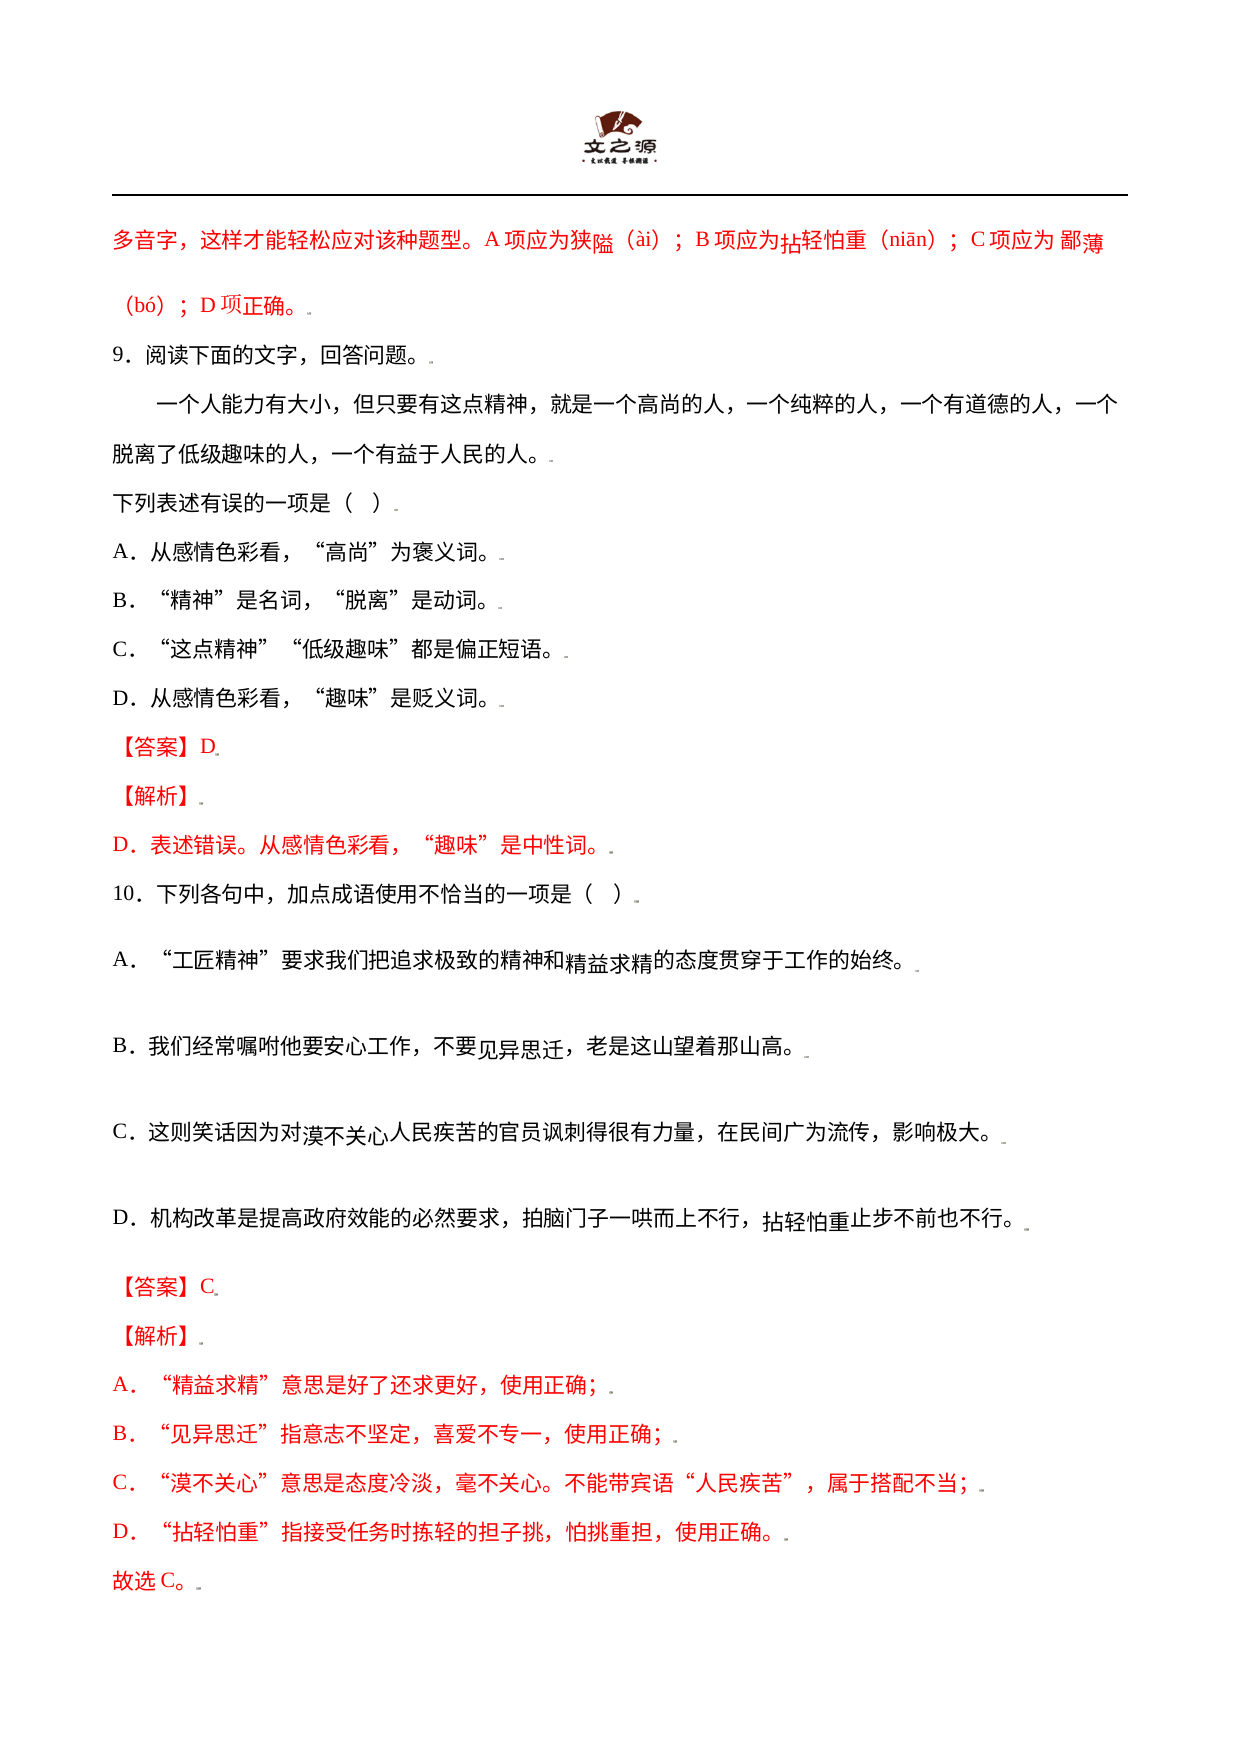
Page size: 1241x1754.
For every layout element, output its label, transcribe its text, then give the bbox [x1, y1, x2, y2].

text B．我们经常嘱咐他要安心工作，不要见异思迁，老是这山望着那山高。 [112, 1011, 1128, 1078]
text 故选C。 [112, 1563, 1128, 1596]
text A．“工匠精神”要求我们把追求极致的精神和精益求精的态度贯穿于工作的始终。 [112, 925, 1128, 992]
text 9．阅读下面的文字，回答问题。 [112, 337, 1128, 370]
text 下列表述有误的一项是（ ） [112, 485, 1128, 518]
text D．表述错误。从感情色彩看，“趣味”是中性词。 [112, 827, 1128, 861]
text 【答案】D [112, 729, 1128, 763]
text C．“漠不关心”意思是态度冷淡，毫不关心。不能带宾语“人民疾苦”，属于搭配不当； [112, 1465, 1128, 1498]
text 【解析】 [112, 1318, 1128, 1352]
text A．从感情色彩看，“高尚”为褒义词。 [112, 534, 1128, 567]
text C．“这点精神”“低级趣味”都是偏正短语。 [112, 632, 1128, 665]
text B．“精神”是名词，“脱离”是动词。 [112, 583, 1128, 616]
text 一个人能力有大小，但只要有这点精神，就是一个高尚的人，一个纯粹的人，一个有道德的人，一个脱离了低级趣味的人，一个有益于人民的人。 [112, 386, 1128, 469]
text 10．下列各句中，加点成语使用不恰当的一项是（ ） [112, 876, 1128, 909]
text 【解析】 [112, 778, 1128, 812]
text D．机构改革是提高政府效能的必然要求，拍脑门子一哄而上不行，拈轻怕重止步不前也不行。 [112, 1183, 1128, 1250]
text D．从感情色彩看，“趣味”是贬义词。 [112, 681, 1128, 714]
text 【答案】C [112, 1269, 1128, 1303]
picture [543, 88, 698, 192]
text A．“精益求精”意思是好了还求更好，使用正确； [112, 1367, 1128, 1401]
text D．“拈轻怕重”指接受任务时拣轻的担子挑，怕挑重担，使用正确。 [112, 1514, 1128, 1547]
text 此题考查学生对字音的掌握情况，这就要求在学生平时的学习中注意字音的识记和积累，特别是形近字、多音字，这样才能轻松应对该种题型。A项应为狭隘（ài）；B项应为拈轻怕重（niān）；C项应为 鄙薄（bó）；D项正确。 [112, 205, 1128, 321]
text B．“见异思迁”指意志不坚定，喜爱不专一，使用正确； [112, 1416, 1128, 1449]
text C．这则笑话因为对漠不关心人民疾苦的官员讽刺得很有力量，在民间广为流传，影响极大。 [112, 1097, 1128, 1164]
